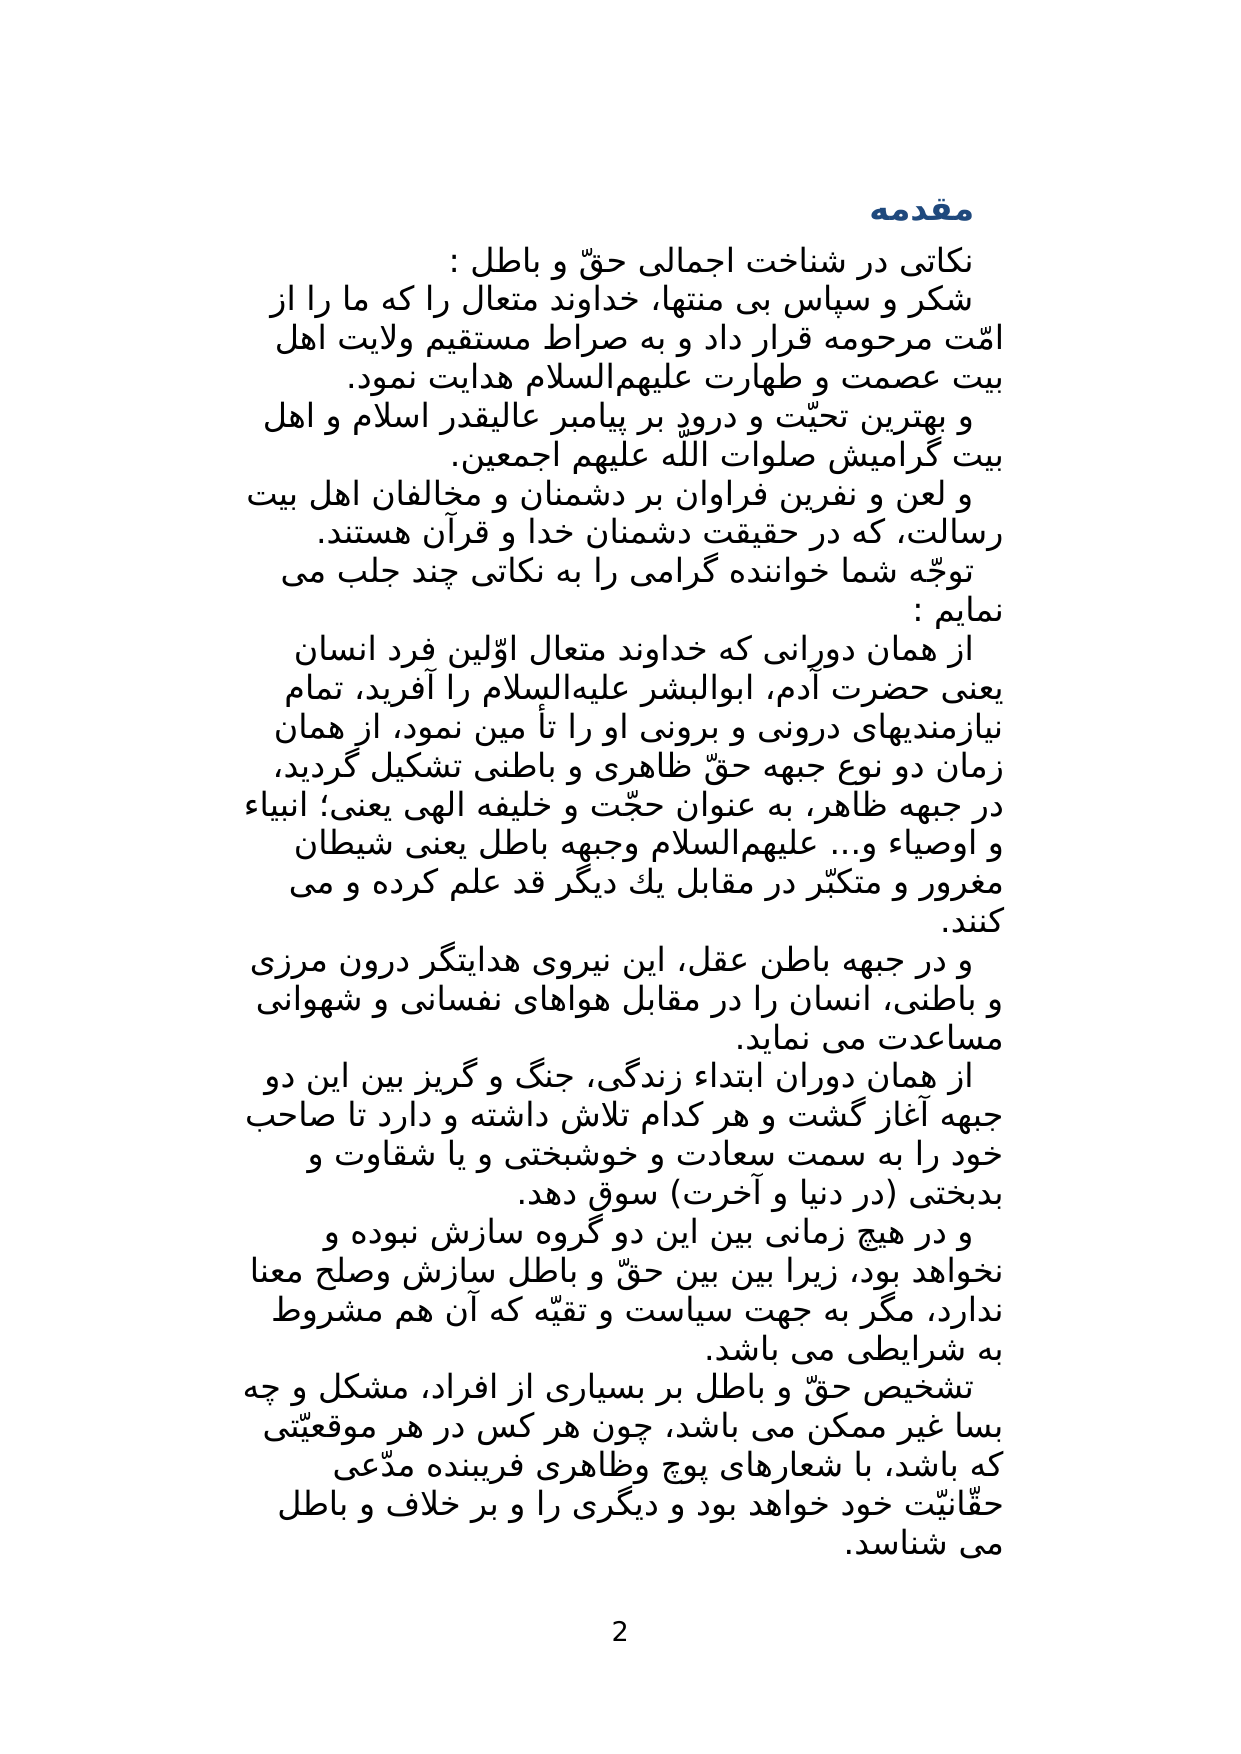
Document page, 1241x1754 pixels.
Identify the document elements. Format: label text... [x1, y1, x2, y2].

text از همان دوران ابتداء زندگى، جنگ و گريز بين اين دو جبهه آغاز گشت و هر كدام تلاش داشته و دارد تا صاحب خود را به سمت سعادت و خوشبختى و يا شقاوت و بدبختى (در دنيا و آخرت) سوق دهد. [236, 1057, 1004, 1212]
text و در هيچ زمانى بين اين دو گروه سازش نبوده و نخواهد بود، زيرا بين بين حقّ و باطل سازش وصلح معنا ندارد، مگر به جهت سياست و تقيّه كه آن هم مشروط به شرايطى مى باشد. [236, 1212, 1004, 1368]
text و بهترين تحيّت و درود بر پيامبر عاليقدر اسلام و اهل بيت گراميش صلوات اللّه عليهم اجمعين. [236, 396, 1004, 474]
text و لعن و نفرين فراوان بر دشمنان و مخالفان اهل بيت رسالت، كه در حقيقت دشمنان خدا و قرآن هستند. [236, 474, 1004, 552]
text از همان دورانى كه خداوند متعال اوّلين فرد انسان يعنى حضرت آدم، ابوالبشر عليه‌السلام را آفريد، تمام نيازمنديهاى درونى و برونى او را تأ مين نمود، از همان زمان دو نوع جبهه حقّ ظاهرى و باطنى تشكيل گرديد، در جبهه ظاهر، به عنوان حجّت و خليفه الهى يعنى؛ انبياء و اوصياء و... عليهم‌السلام وجبهه باطل يعنى شيطان مغرور و متكبّر در مقابل يك ديگر قد علم كرده و مى كنند. [236, 629, 1004, 940]
text نكاتى در شناخت اجمالى حقّ و باطل : [236, 241, 1004, 280]
subtitle مقدمه [236, 190, 1004, 228]
text تشخيص حقّ و باطل بر بسيارى از افراد، مشكل و چه بسا غير ممكن مى باشد، چون هر كس در هر موقعيّتى كه باشد، با شعارهاى پوچ وظاهرى فريبنده مدّعى حقّانيّت خود خواهد بود و ديگرى را و بر خلاف و باطل مى شناسد. [236, 1368, 1004, 1562]
text توجّه شما خواننده گرامى را به نكاتى چند جلب مى نمايم : [236, 552, 1004, 629]
text شكر و سپاس بى منتها، خداوند متعال را كه ما را از امّت مرحومه قرار داد و به صراط مستقيم ولايت اهل بيت عصمت و طهارت عليهم‌السلام هدايت نمود. [236, 280, 1004, 396]
text و در جبهه باطن عقل، اين نيروى هدايتگر درون مرزى و باطنى، انسان را در مقابل هواهاى نفسانى و شهوانى مساعدت مى نمايد. [236, 940, 1004, 1057]
